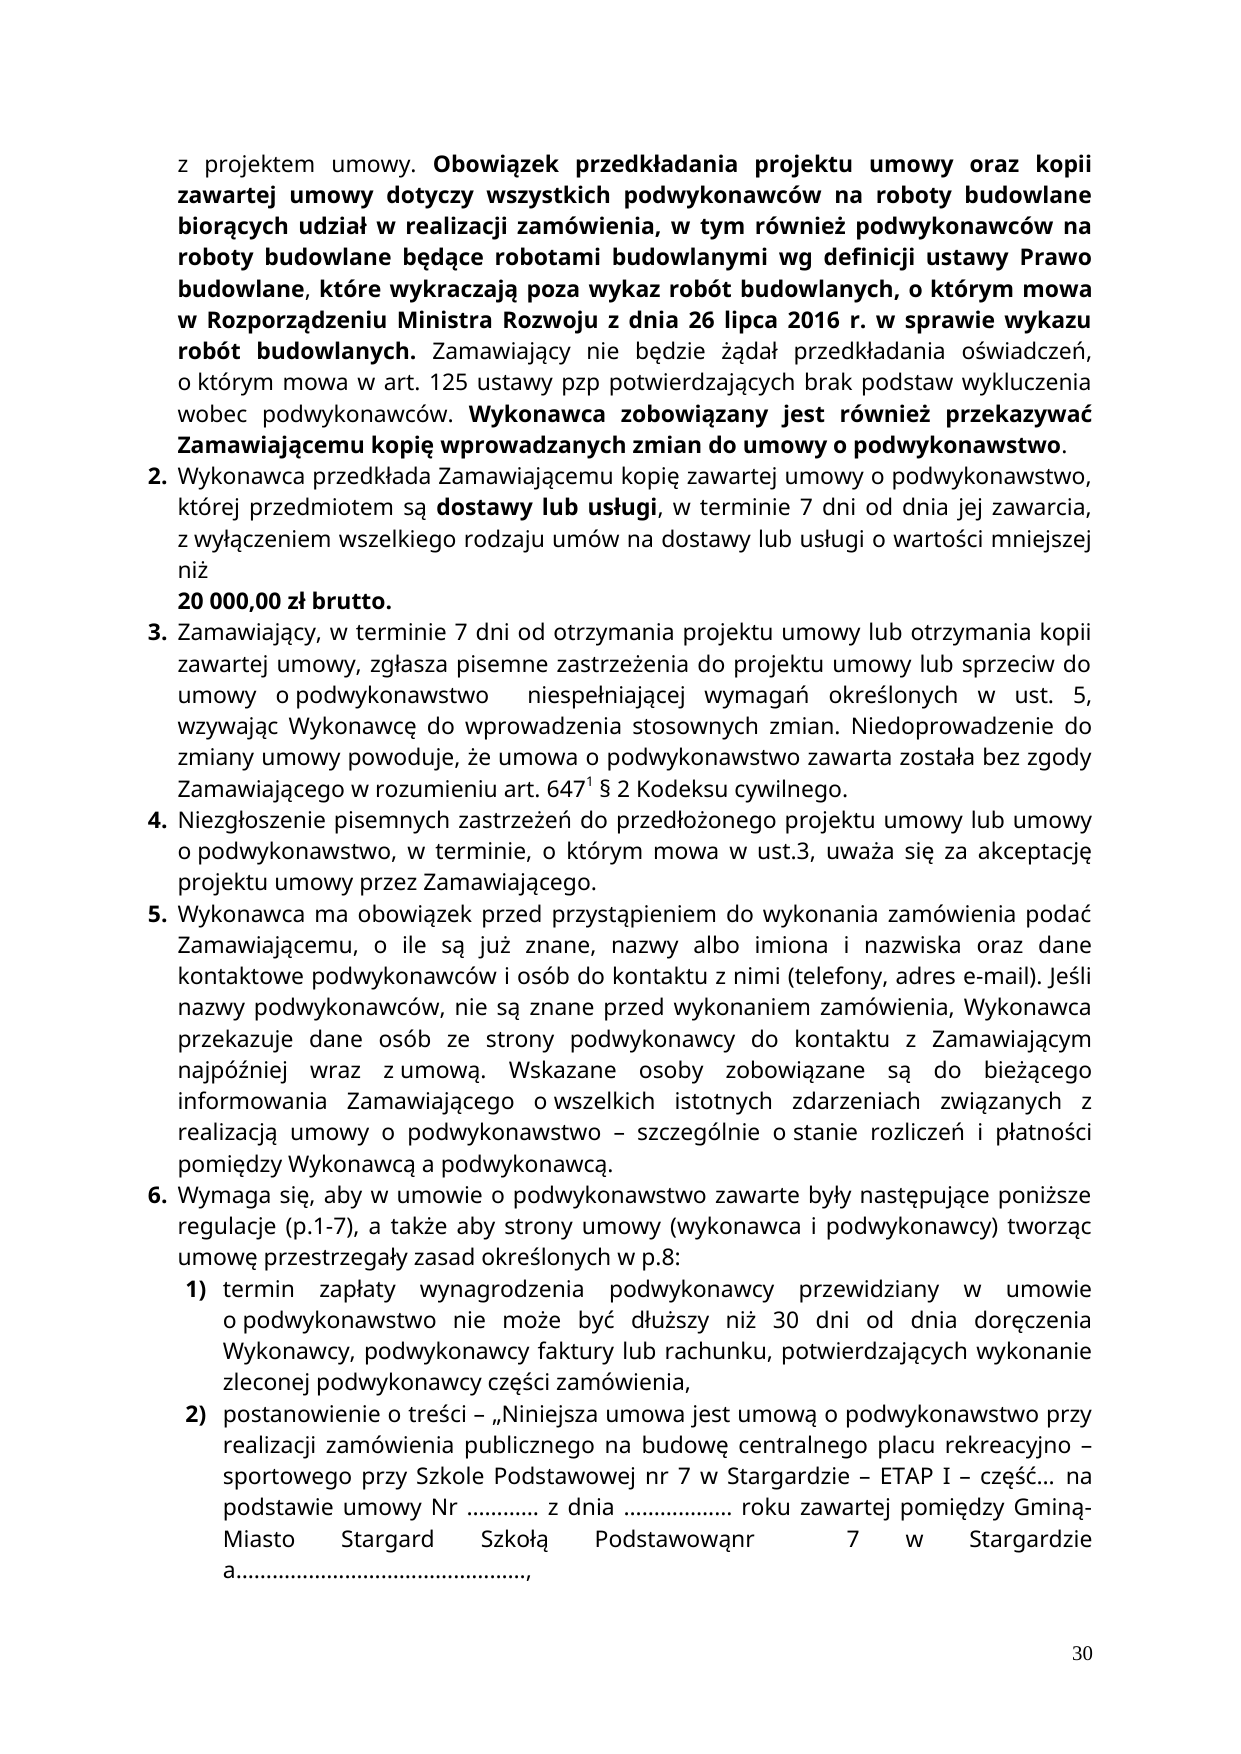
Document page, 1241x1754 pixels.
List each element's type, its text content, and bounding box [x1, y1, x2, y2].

list Niezgłoszenie pisemnych zastrzeżeń do przedłożonego projektu umowy lub umowy o podwykonawstwo, w terminie, o którym mowa w ust.3, uważa się za akceptację projektu umowy przez Zamawiającego. [148, 804, 1093, 898]
list Wymaga się, aby w umowie o podwykonawstwo zawarte były następujące poniższe regulacje (p.1-7), a także aby strony umowy (wykonawca i podwykonawcy) tworząc umowę przestrzegały zasad określonych w p.8: [148, 1179, 1093, 1273]
list termin zapłaty wynagrodzenia podwykonawcy przewidziany w umowie o podwykonawstwo nie może być dłuższy niż 30 dni od dnia doręczenia Wykonawcy, podwykonawcy faktury lub rachunku, potwierdzających wykonanie zleconej podwykonawcy części zamówienia, [185, 1273, 1093, 1398]
list Wykonawca ma obowiązek przed przystąpieniem do wykonania zamówienia podać Zamawiającemu, o ile są już znane, nazwy albo imiona i nazwiska oraz dane kontaktowe podwykonawców i osób do kontaktu z nimi (telefony, adres e-mail). Jeśli nazwy podwykonawców, nie są znane przed wykonaniem zamówienia, Wykonawca przekazuje dane osób ze strony podwykonawcy do kontaktu z Zamawiającym najpóźniej wraz z umową. Wskazane osoby zobowiązane są do bieżącego informowania Zamawiającego o wszelkich istotnych zdarzeniach związanych z realizacją umowy o podwykonawstwo – szczególnie o stanie rozliczeń i płatności pomiędzy Wykonawcą a podwykonawcą. [148, 898, 1093, 1179]
list Wykonawca przedkłada Zamawiającemu kopię zawartej umowy o podwykonawstwo, której przedmiotem są dostawy lub usługi, w terminie 7 dni od dnia jej zawarcia, z wyłączeniem wszelkiego rodzaju umów na dostawy lub usługi o wartości mniejszej niż 20 000,00 zł brutto. [148, 460, 1093, 616]
list Zamawiający, w terminie 7 dni od otrzymania projektu umowy lub otrzymania kopii zawartej umowy, zgłasza pisemne zastrzeżenia do projektu umowy lub sprzeciw do umowy o podwykonawstwo niespełniającej wymagań określonych w ust. 5, wzywając Wykonawcę do wprowadzenia stosownych zmian. Niedoprowadzenie do zmiany umowy powoduje, że umowa o podwykonawstwo zawarta została bez zgody Zamawiającego w rozumieniu art. 6471 § 2 Kodeksu cywilnego. [148, 616, 1093, 804]
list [148, 148, 1093, 460]
list postanowienie o treści – „Niniejsza umowa jest umową o podwykonawstwo przy realizacji zamówienia publicznego na budowę centralnego placu rekreacyjno – sportowego przy Szkole Podstawowej nr 7 w Stargardzie – ETAP I – część… na podstawie umowy Nr ………… z dnia ……………… roku zawartej pomiędzy Gminą-Miasto Stargard Szkołą Podstawowąnr 7 w Stargardzie a…………………………………………, [185, 1398, 1093, 1585]
